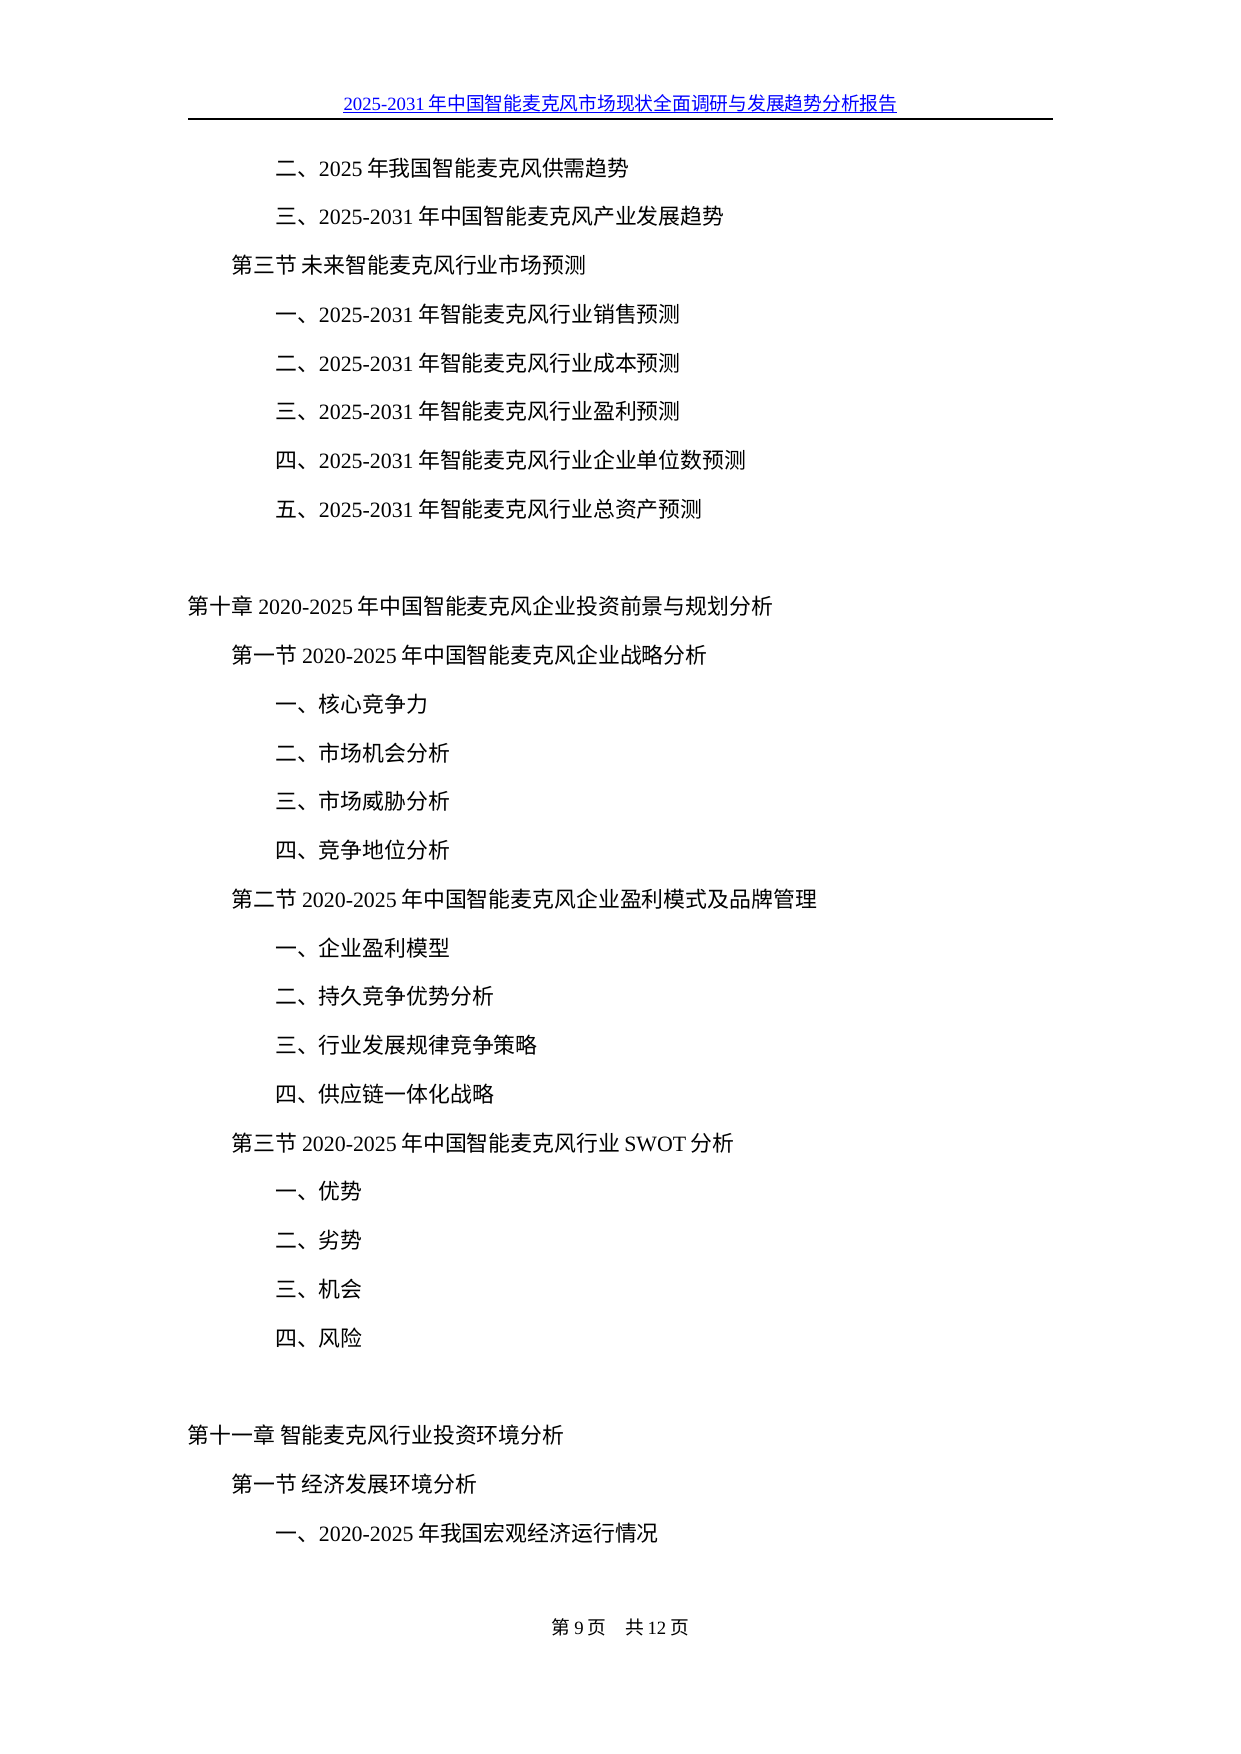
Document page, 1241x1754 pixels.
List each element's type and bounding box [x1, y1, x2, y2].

text [187, 150, 1053, 1548]
